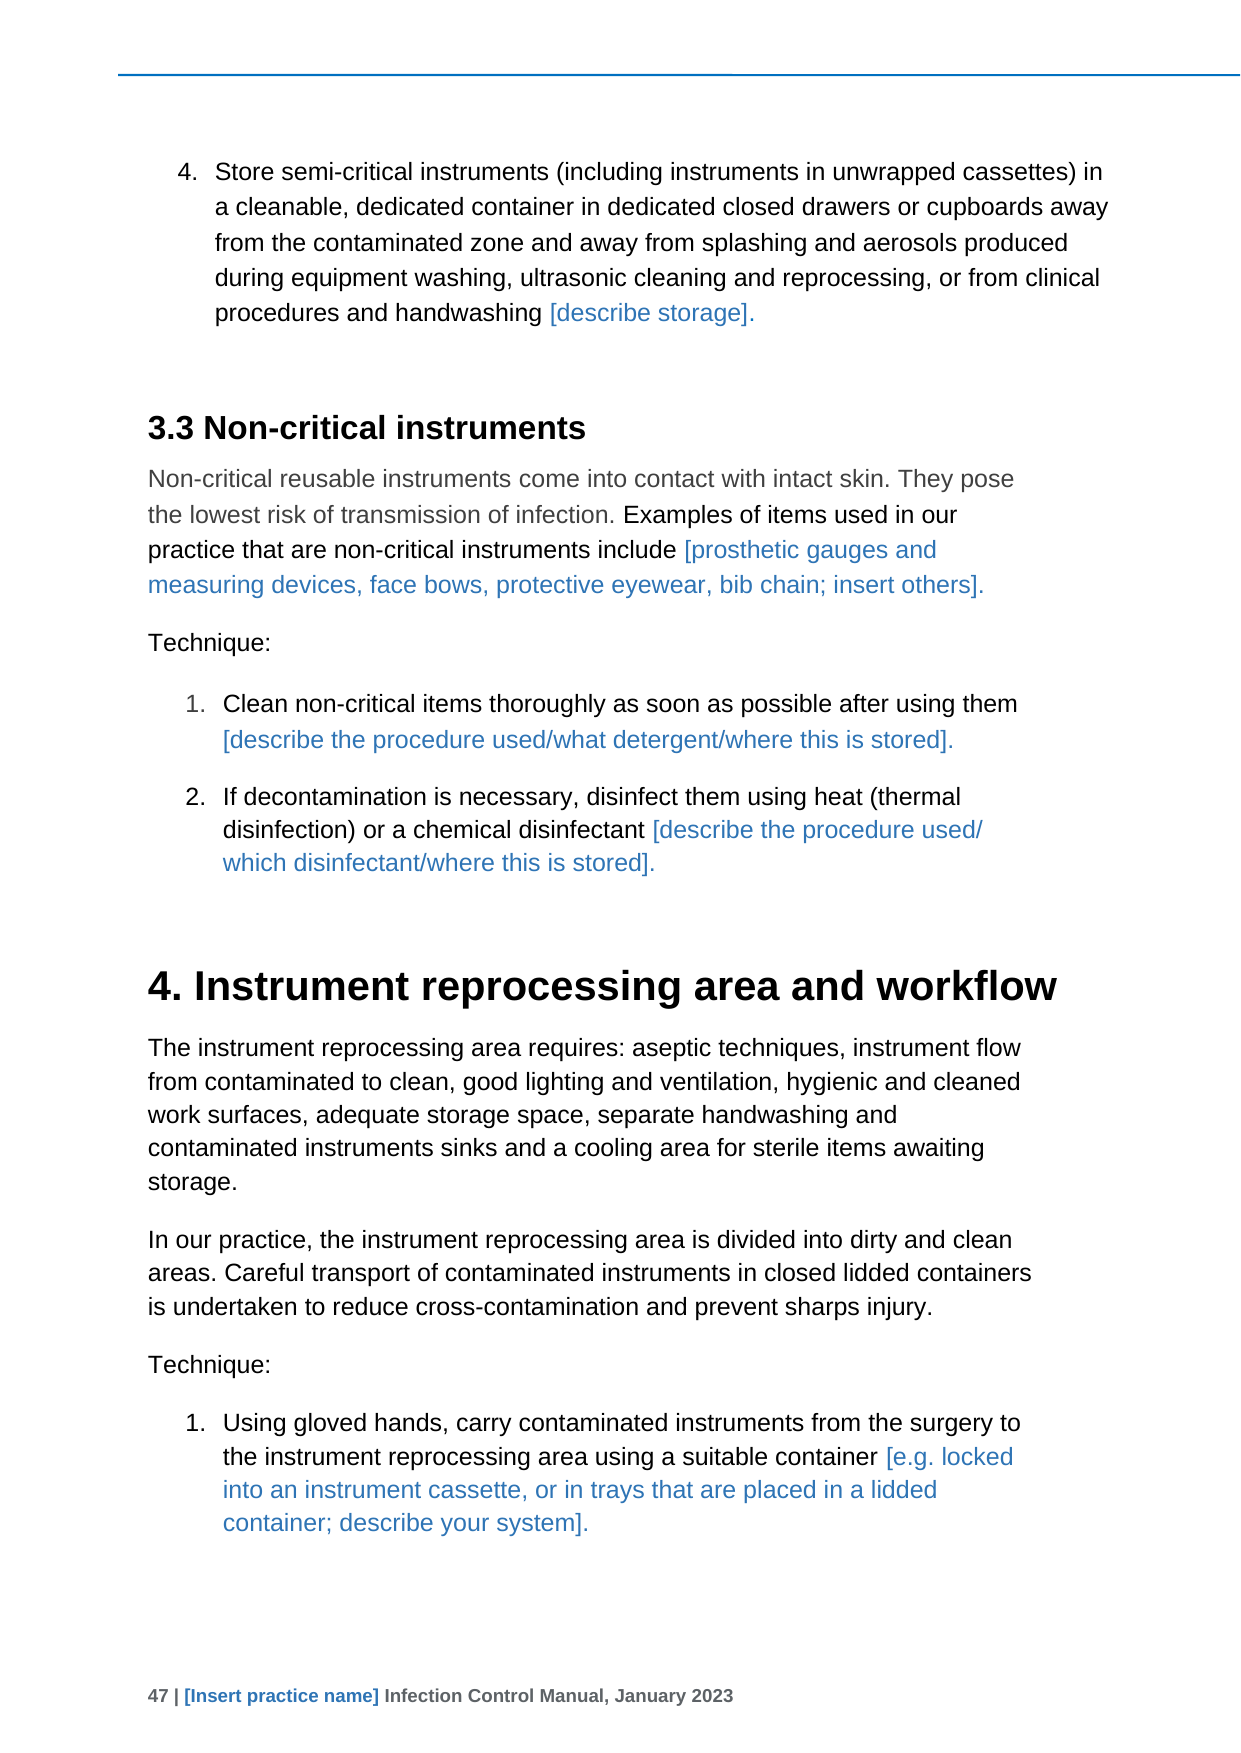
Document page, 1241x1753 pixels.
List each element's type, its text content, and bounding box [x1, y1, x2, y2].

text Technique: [148, 624, 1049, 658]
text Non-critical reusable instruments come into contact with intact skin. They pose the lowest risk of transmission of infection. Examples of items used in our practice that are non-critical instruments include [prosthetic gauges and measuring devices, face bows, protective eyewear, bib chain; insert others]. [148, 458, 1049, 599]
list Using gloved hands, carry contaminated instruments from the surgery to the instrument reprocessing area using a suitable container [e.g. locked into an instrument cassette, or in trays that are placed in a lidded container; describe your system]. [185, 1405, 1033, 1538]
list If decontamination is necessary, disinfect them using heat (thermal disinfection) or a chemical disinfectant [describe the procedure used/ which disinfectant/where this is stored]. [185, 778, 1049, 878]
list Clean non-critical items thoroughly as soon as possible after using them [describe the procedure used/what detergent/where this is stored]. [185, 683, 1049, 753]
text Technique: [148, 1347, 1033, 1380]
list Store semi-critical instruments (including instruments in unwrapped cassettes) in a cleanable, dedicated container in dedicated closed drawers or cupboards away from the contaminated zone and away from splashing and aerosols produced during equipment washing, ultrasonic cleaning and reprocessing, or from clinical procedures and handwashing [describe storage]. [177, 150, 1122, 327]
subtitle 3.3 Non-critical instruments [148, 412, 1049, 446]
text The instrument reprocessing area requires: aseptic techniques, instrument flow from contaminated to clean, good lighting and ventilation, hygienic and cleaned work surfaces, adequate storage space, separate handwashing and contaminated instruments sinks and a cooling area for sterile items awaiting storage. [148, 1030, 1033, 1197]
text In our practice, the instrument reprocessing area is divided into dirty and clean areas. Careful transport of contaminated instruments in closed lidded containers is undertaken to reduce cross-contamination and prevent sharps injury. [148, 1222, 1033, 1322]
subtitle 4. Instrument reprocessing area and workflow [148, 962, 1122, 1010]
